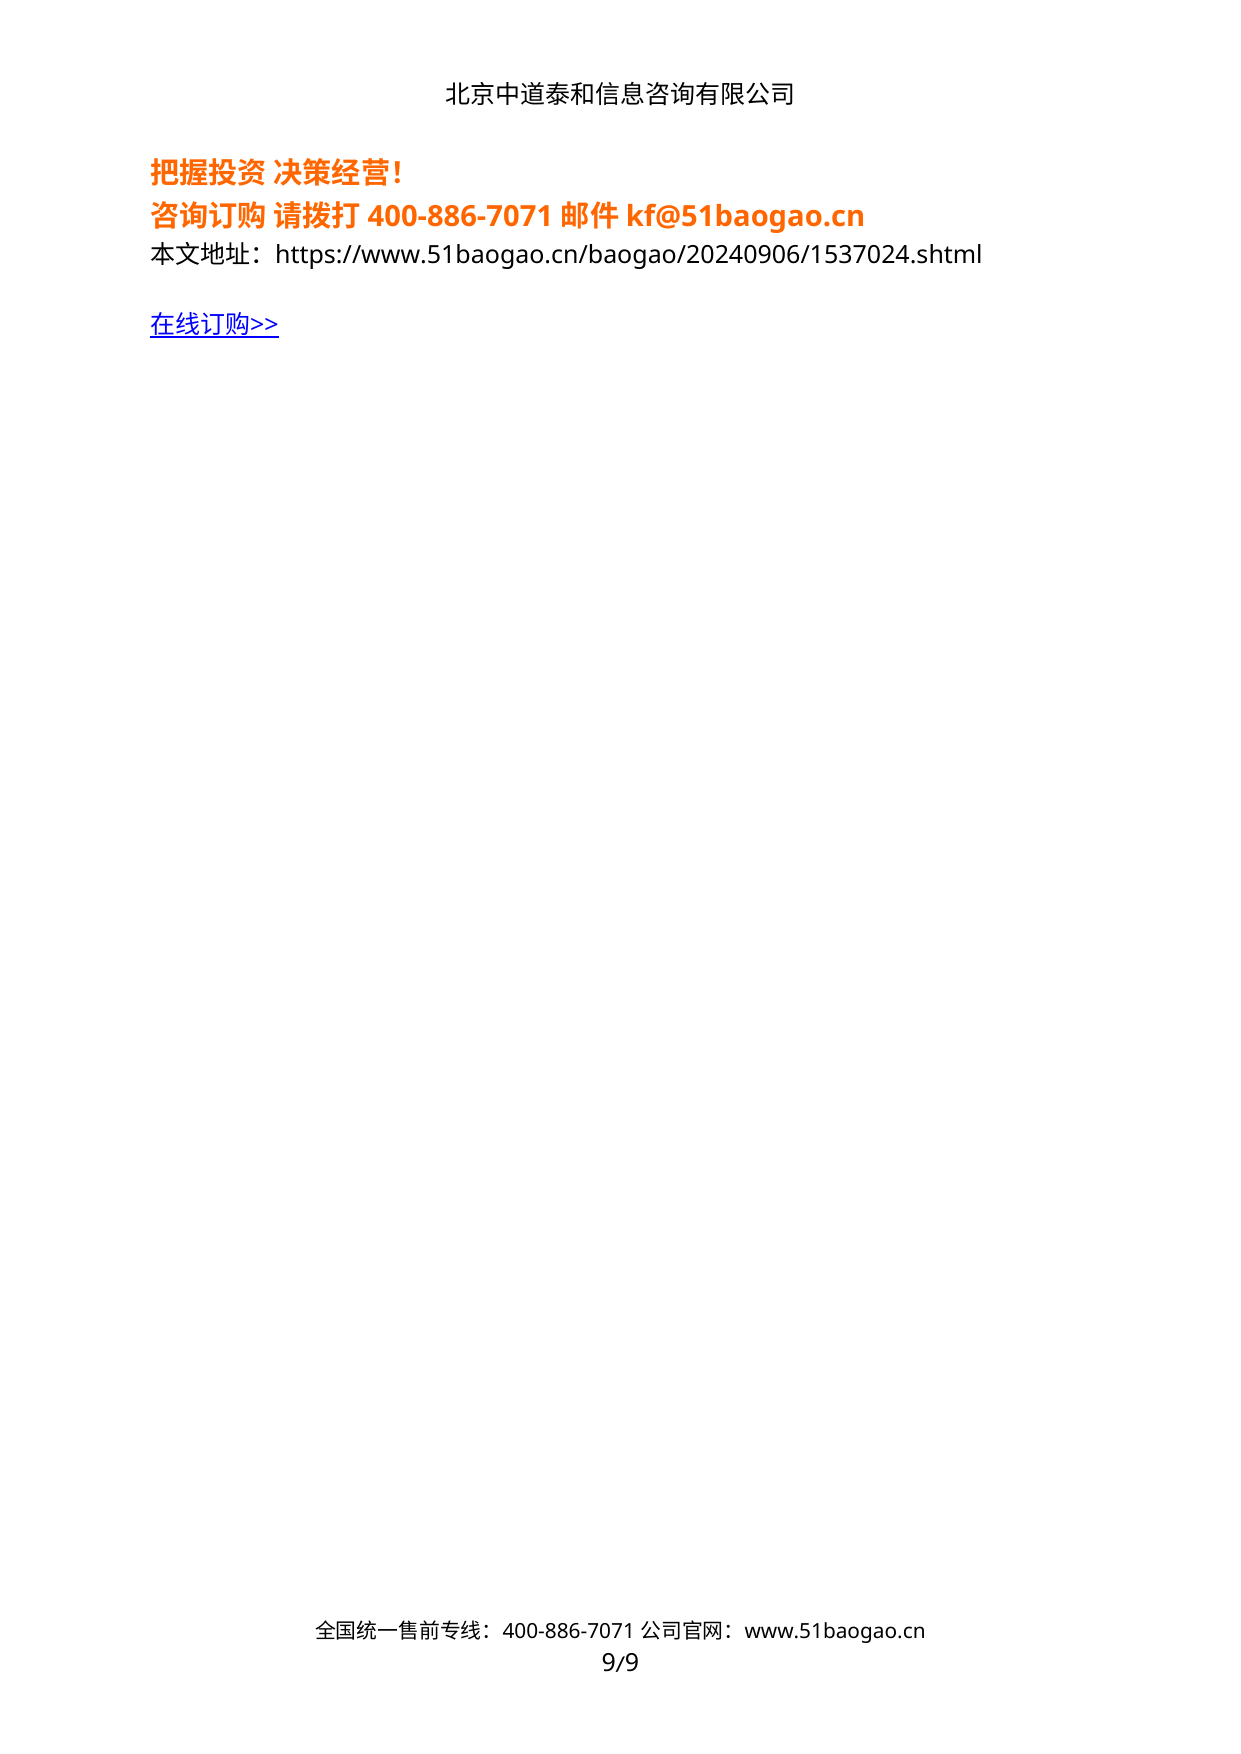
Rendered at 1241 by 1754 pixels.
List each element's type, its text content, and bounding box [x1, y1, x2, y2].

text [150, 150, 1090, 271]
text 在线订购>> [150, 271, 1090, 341]
